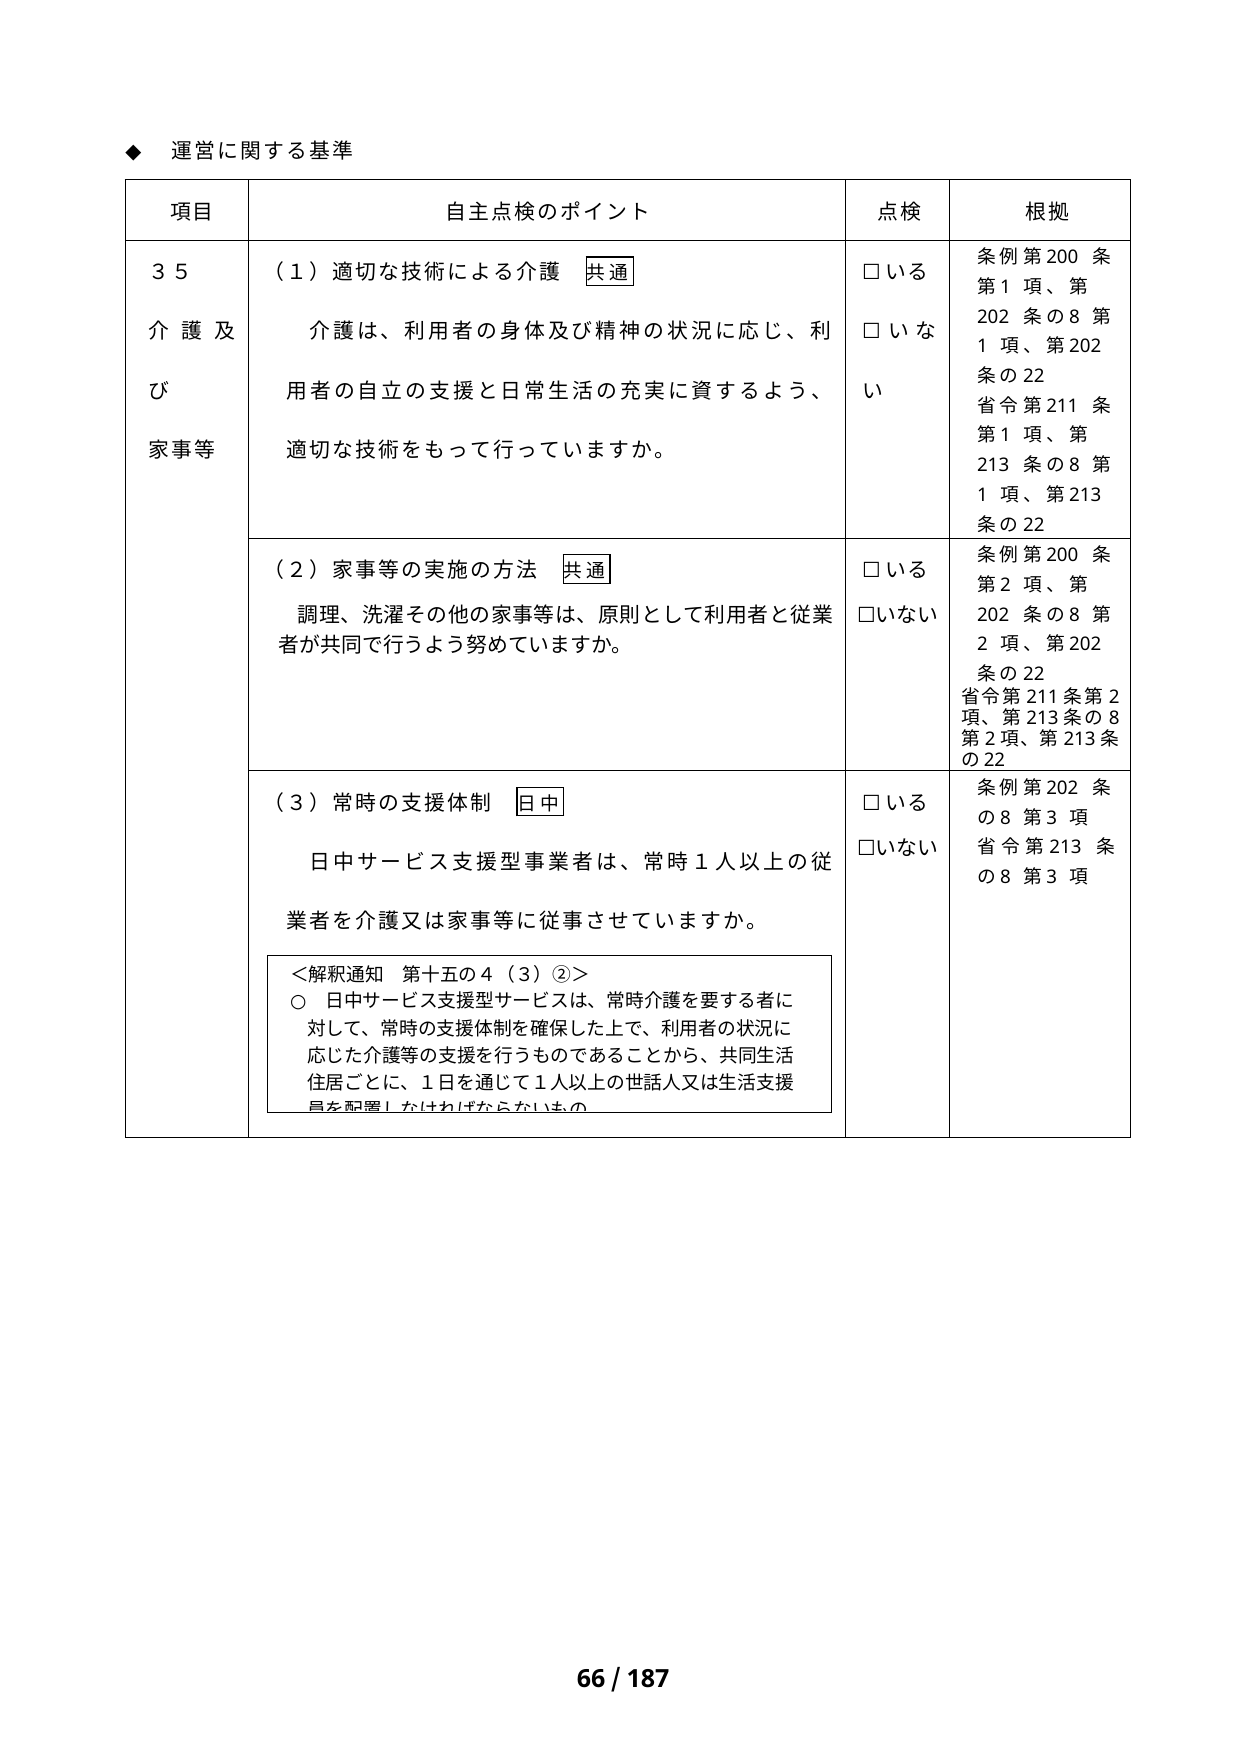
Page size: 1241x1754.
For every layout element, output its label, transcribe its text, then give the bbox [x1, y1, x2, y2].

table_cell 条例第200条第1項、第202条の8第1項、第202条の22 省令第211条第1項、第213条の8第1項、第213条の22 [950, 241, 1130, 538]
table_header 点検 [846, 180, 949, 240]
table_cell 条例第200条第2項、第202条の8第2項、第202条の22 省令第211条第2項、第213条の8第2項、第213条の22 [950, 539, 1130, 770]
table_cell ☐いる ☐いない [846, 771, 949, 1137]
table_header 自主点検のポイント [249, 180, 845, 240]
table_cell 条例第202条の8第3項 省令第213条の8第3項 [950, 771, 1130, 1137]
table_cell ☐いる ☐いない [846, 241, 949, 538]
table_cell ３５ 介護及び 家事等 [126, 241, 248, 1137]
table_header 項目 [126, 180, 248, 240]
table_cell ☐いる ☐いない [846, 539, 949, 770]
text ◆ 運営に関する基準 [125, 120, 1115, 179]
table_cell （３）常時の支援体制 日中 日中サービス支援型事業者は、常時１人以上の従業者を介護又は家事等に従事させていますか。 [249, 771, 845, 1137]
table_header 根拠 [950, 180, 1130, 240]
table_cell （１）適切な技術による介護 共通 介護は、利用者の身体及び精神の状況に応じ、利用者の自立の支援と日常生活の充実に資するよう、適切な技術をもって行っていますか。 [249, 241, 845, 538]
table_cell （２）家事等の実施の方法 共通 調理、洗濯その他の家事等は、原則として利用者と従業者が共同で行うよう努めていますか。 [249, 539, 845, 770]
